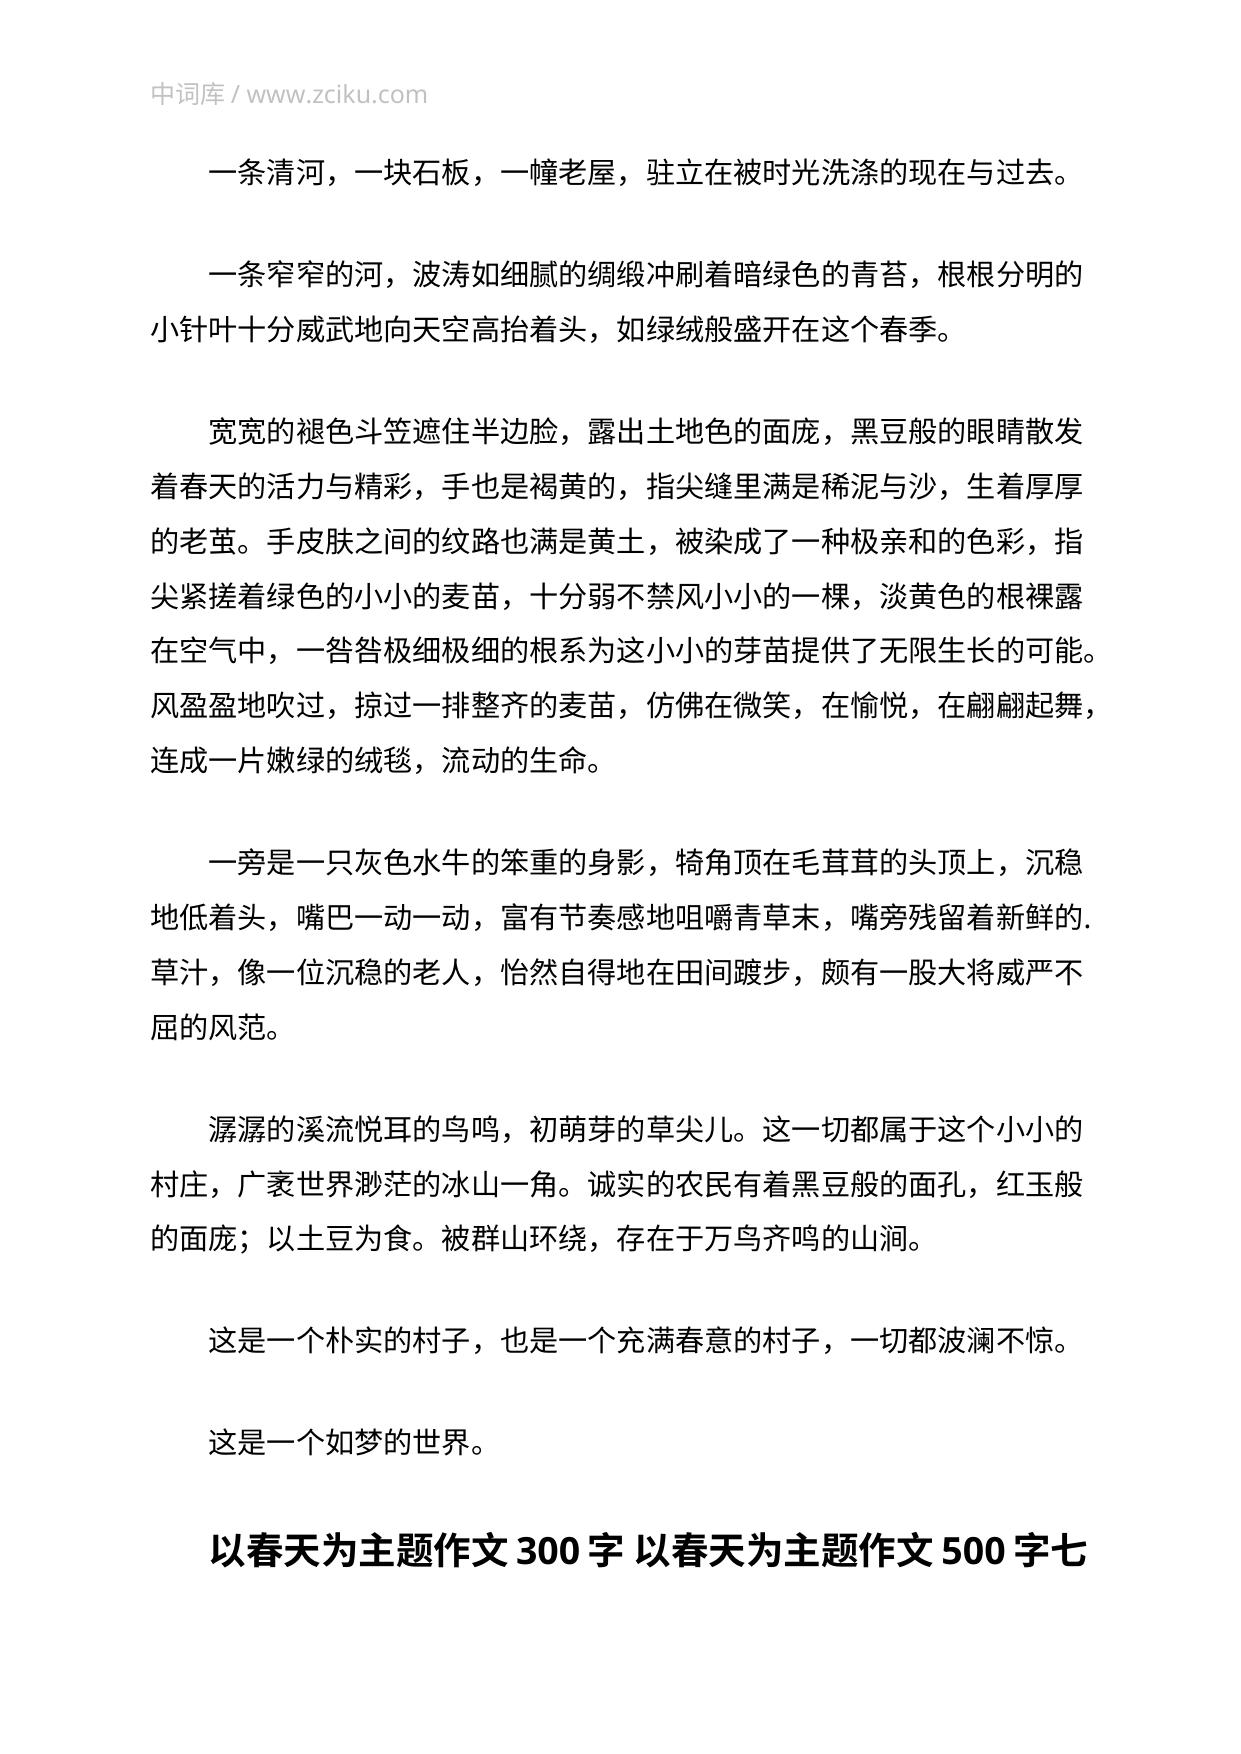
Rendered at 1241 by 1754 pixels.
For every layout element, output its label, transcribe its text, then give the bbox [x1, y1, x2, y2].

text 潺潺的溪流悦耳的鸟鸣，初萌芽的草尖儿。这一切都属于这个小小的村庄，广袤世界渺茫的冰山一角。诚实的农民有着黑豆般的面孔，红玉般的面庞；以土豆为食。被群山环绕，存在于万鸟齐鸣的山涧。 [150, 1106, 1090, 1258]
text 一条清河，一块石板，一幢老屋，驻立在被时光洗涤的现在与过去。 [150, 150, 1090, 192]
text 这是一个朴实的村子，也是一个充满春意的村子，一切都波澜不惊。 [150, 1318, 1090, 1360]
text 宽宽的褪色斗笠遮住半边脸，露出土地色的面庞，黑豆般的眼睛散发着春天的活力与精彩，手也是褐黄的，指尖缝里满是稀泥与沙，生着厚厚的老茧。手皮肤之间的纹路也满是黄土，被染成了一种极亲和的色彩，指尖紧搓着绿色的小小的麦苗，十分弱不禁风小小的一棵，淡黄色的根裸露在空气中，一咎咎极细极细的根系为这小小的芽苗提供了无限生长的可能。风盈盈地吹过，掠过一排整齐的麦苗，仿佛在微笑，在愉悦，在翩翩起舞，连成一片嫩绿的绒毯，流动的生命。 [150, 408, 1090, 780]
text 这是一个如梦的世界。 [150, 1419, 1090, 1462]
text 以春天为主题作文300字 以春天为主题作文500字七 [150, 1521, 1090, 1576]
text 一条窄窄的河，波涛如细腻的绸缎冲刷着暗绿色的青苔，根根分明的小针叶十分威武地向天空高抬着头，如绿绒般盛开在这个春季。 [150, 252, 1090, 349]
text 一旁是一只灰色水牛的笨重的身影，犄角顶在毛茸茸的头顶上，沉稳地低着头，嘴巴一动一动，富有节奏感地咀嚼青草末，嘴旁残留着新鲜的.草汁，像一位沉稳的老人，怡然自得地在田间踱步，颇有一股大将威严不屈的风范。 [150, 839, 1090, 1047]
